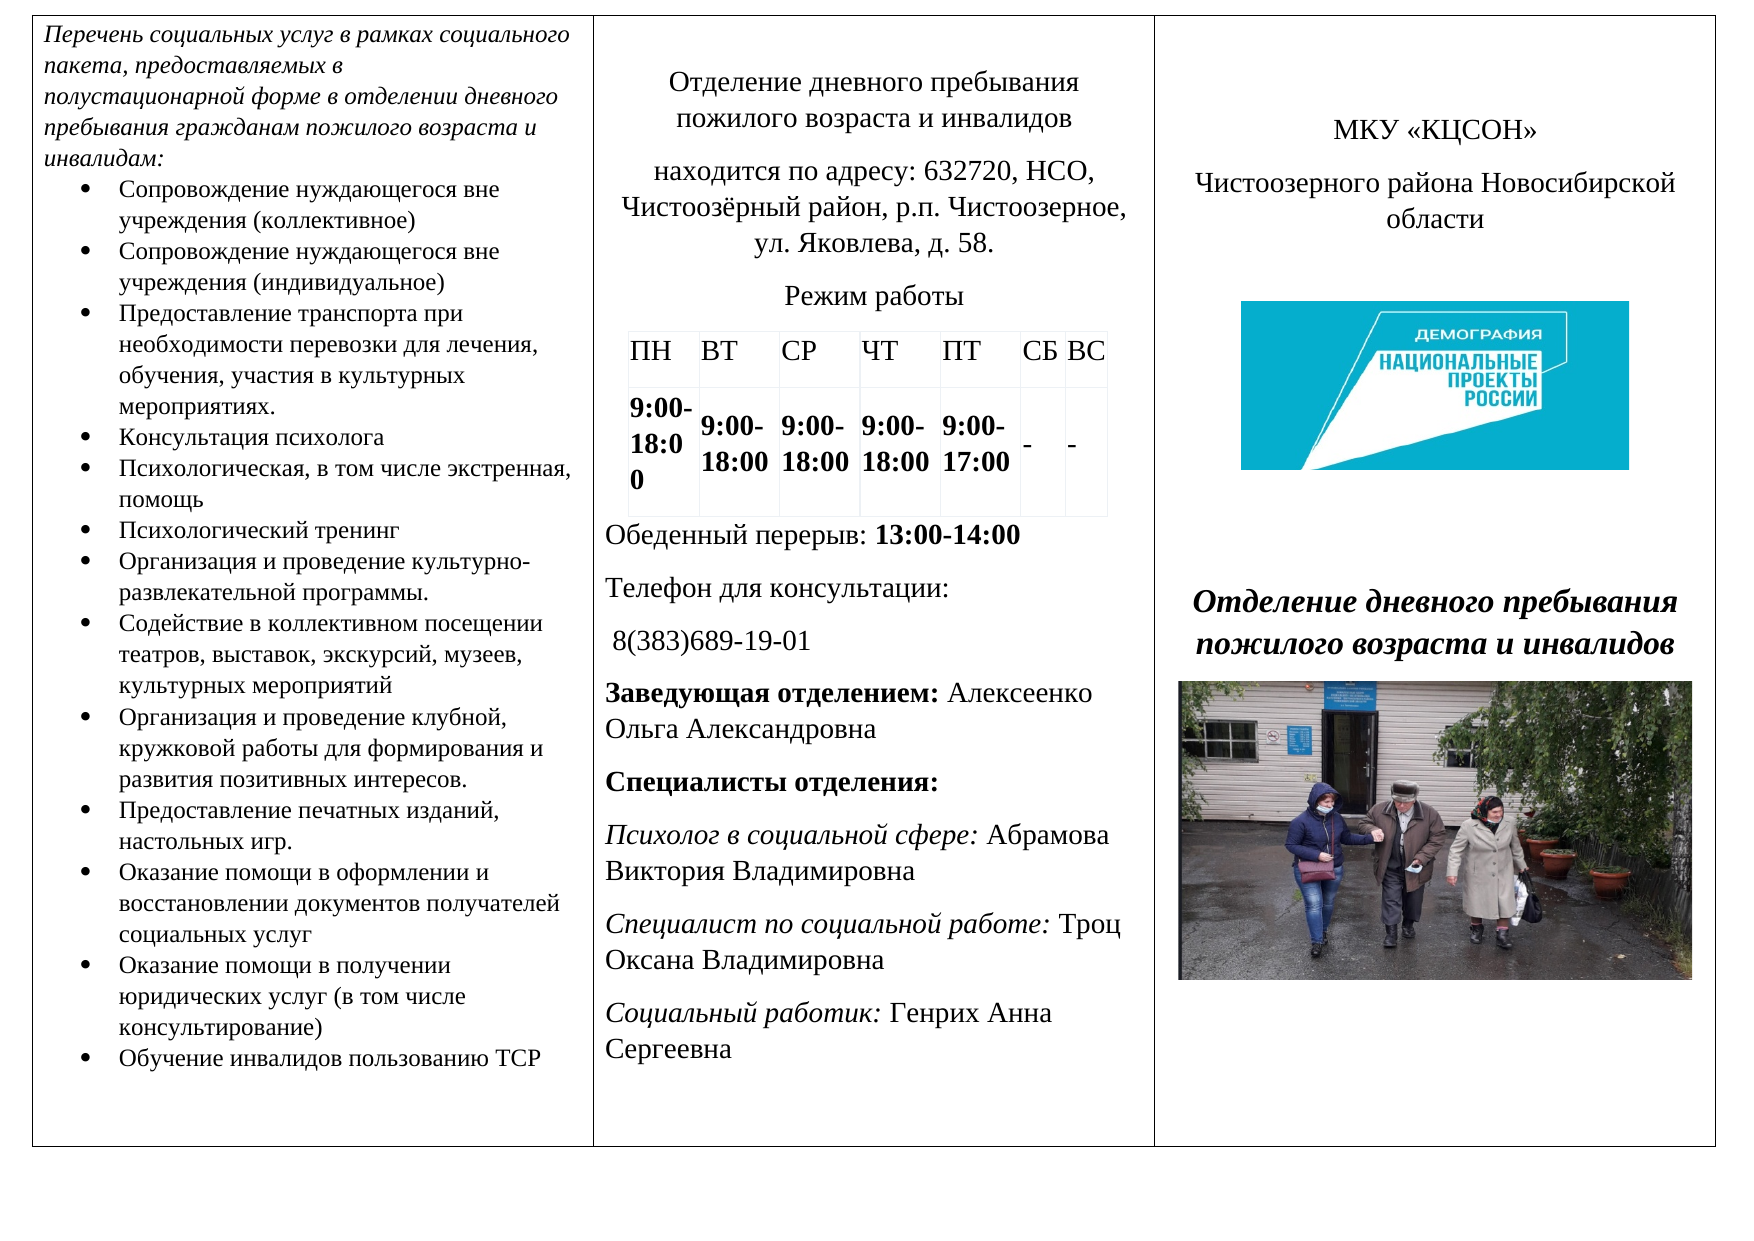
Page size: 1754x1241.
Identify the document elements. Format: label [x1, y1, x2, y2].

picture [1178, 681, 1693, 980]
table_header [1155, 16, 1715, 1146]
table_header [33, 16, 593, 1146]
table_header [594, 16, 1154, 1146]
picture [1241, 301, 1630, 470]
